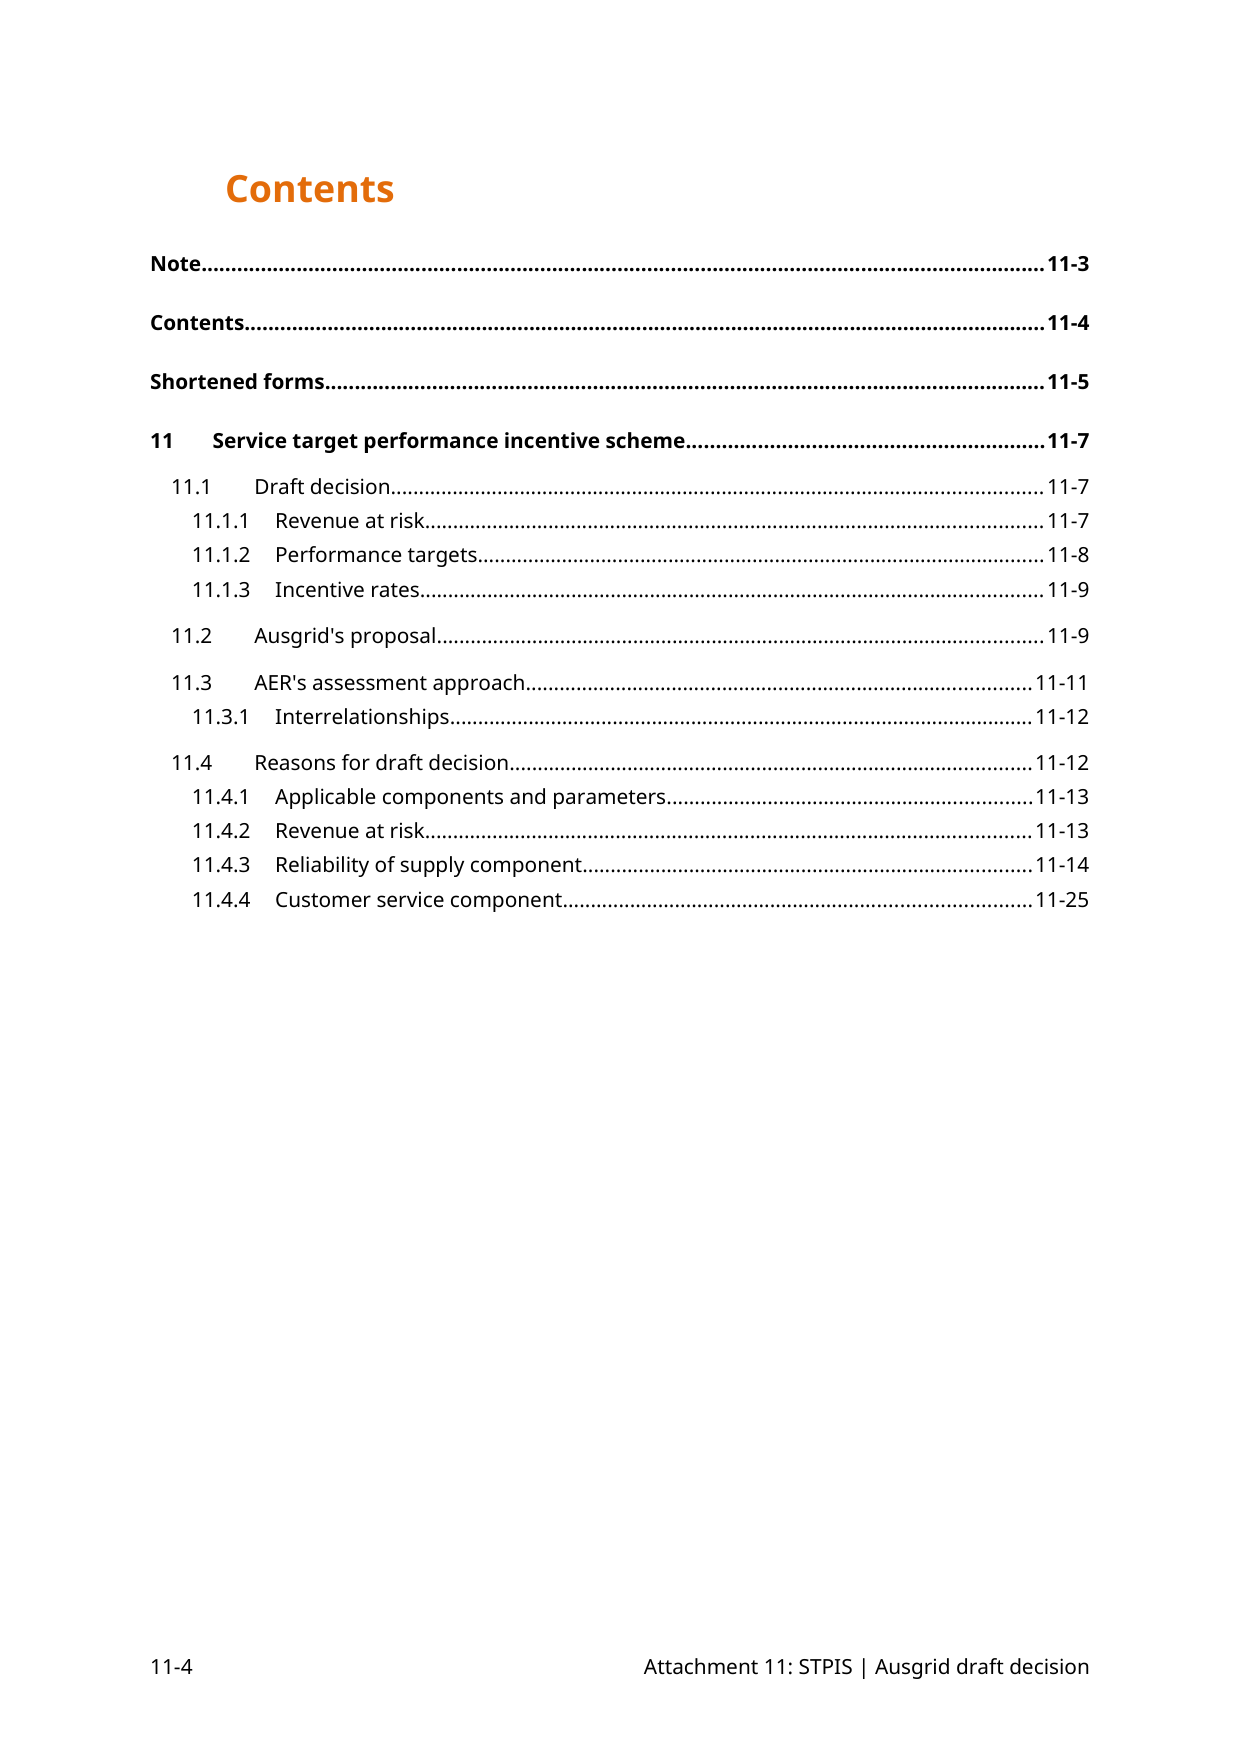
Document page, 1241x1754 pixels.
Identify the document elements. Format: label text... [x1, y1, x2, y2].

subtitle Contents [150, 162, 1090, 213]
